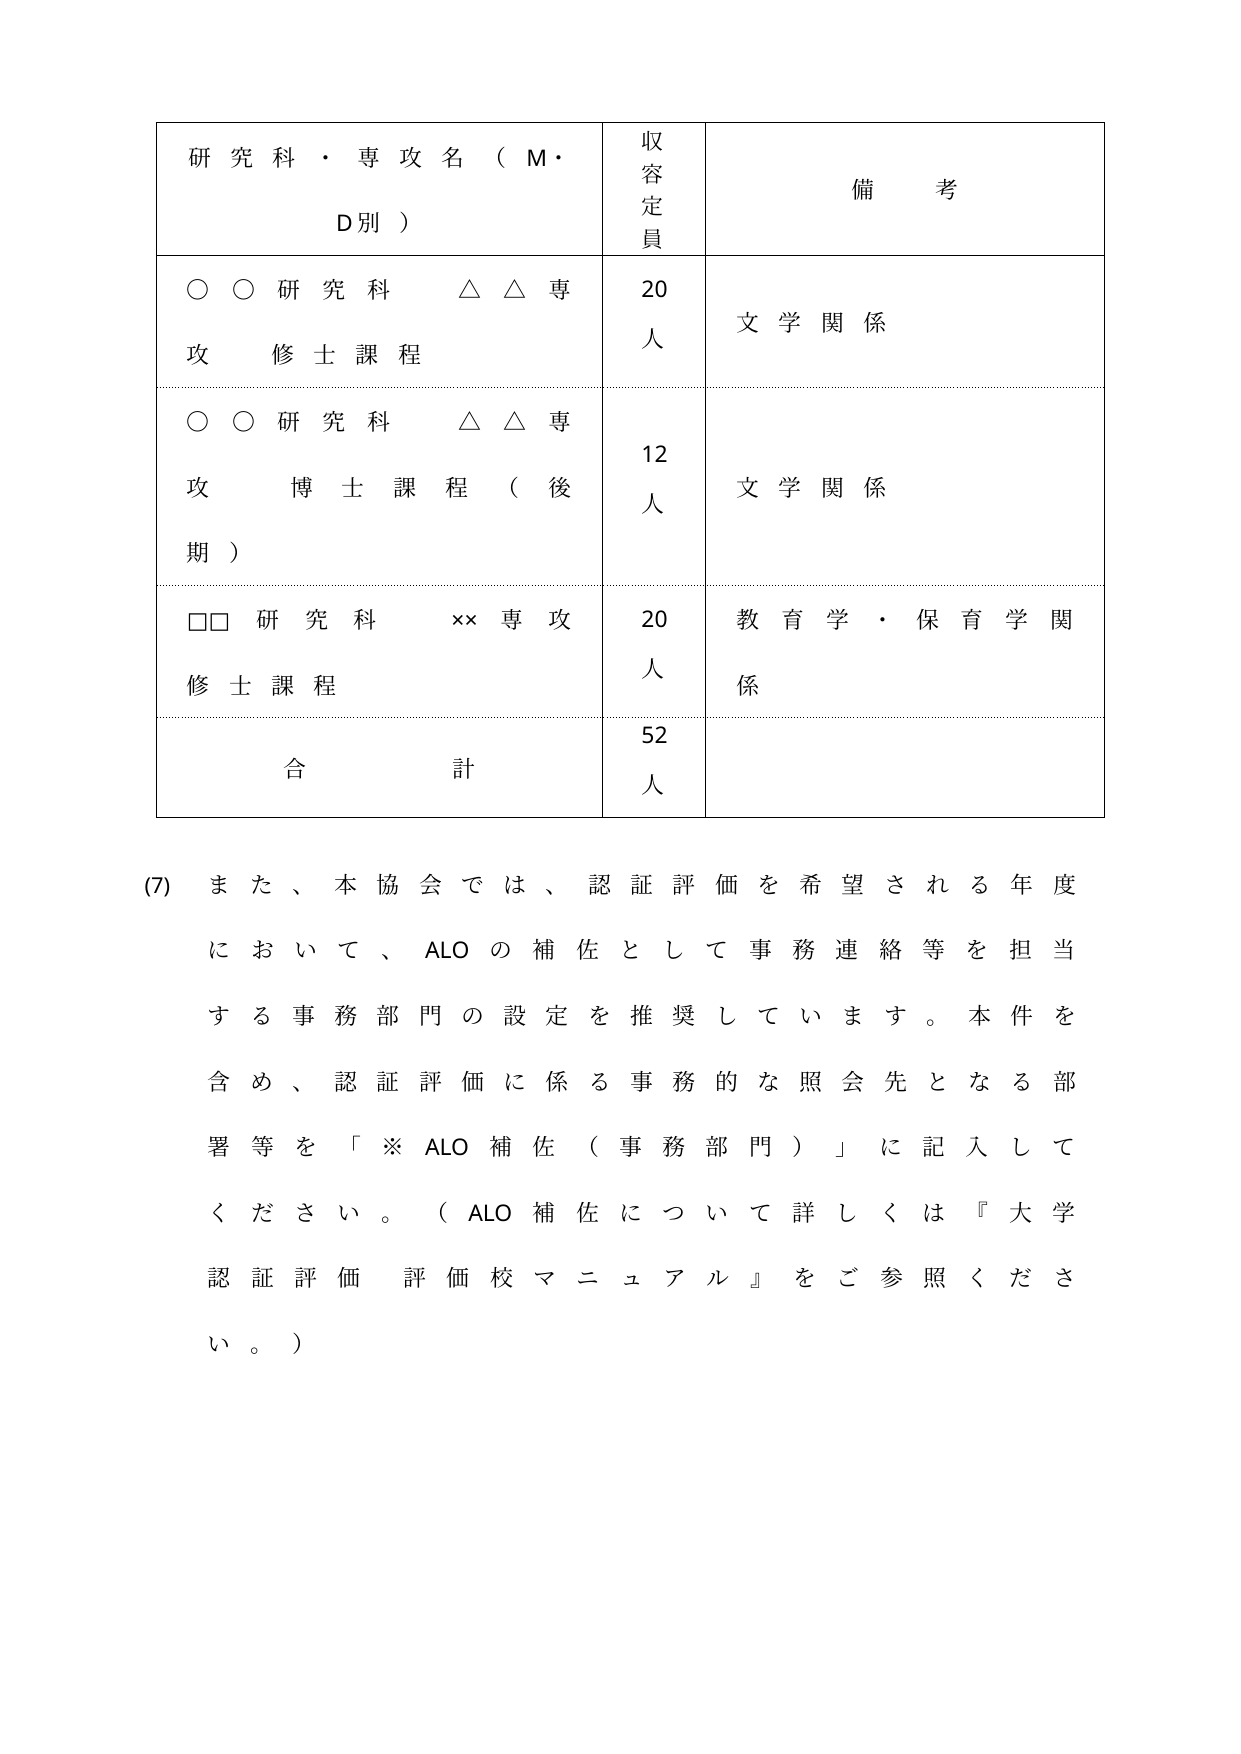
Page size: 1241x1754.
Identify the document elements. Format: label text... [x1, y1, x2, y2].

table_cell 文学関係 [706, 256, 1104, 387]
table_cell 20人 [603, 256, 705, 387]
table_cell 〇〇研究科 △△専攻 博士課程（後期） [157, 387, 602, 585]
table_cell 文学関係 [706, 387, 1104, 585]
table_cell 20人 [603, 585, 705, 717]
table_cell 52人 [603, 717, 705, 817]
table_cell 12人 [603, 387, 705, 585]
table_header 備 考 [706, 123, 1104, 254]
table_cell □□研究科 ××専攻 修士課程 [157, 585, 602, 717]
table_header 収容定員 [603, 123, 705, 254]
list また、本協会では、認証評価を希望される年度において、ALOの補佐として事務連絡等を担当する事務部門の設定を推奨しています。本件を含め、認証評価に係る事務的な照会先となる部署等を「※ALO補佐（事務部門）」に記入してください。（ALO補佐について詳しくは『大学認証評価 評価校マニュアル』をご参照ください。） [144, 850, 1096, 1375]
table_cell 〇〇研究科 △△専攻 修士課程 [157, 256, 602, 387]
table_header 研究科・専攻名（M・D別） [157, 123, 602, 254]
table_cell [706, 717, 1104, 817]
table_cell 教育学・保育学関係 [706, 585, 1104, 717]
table_cell 合 計 [157, 717, 602, 817]
